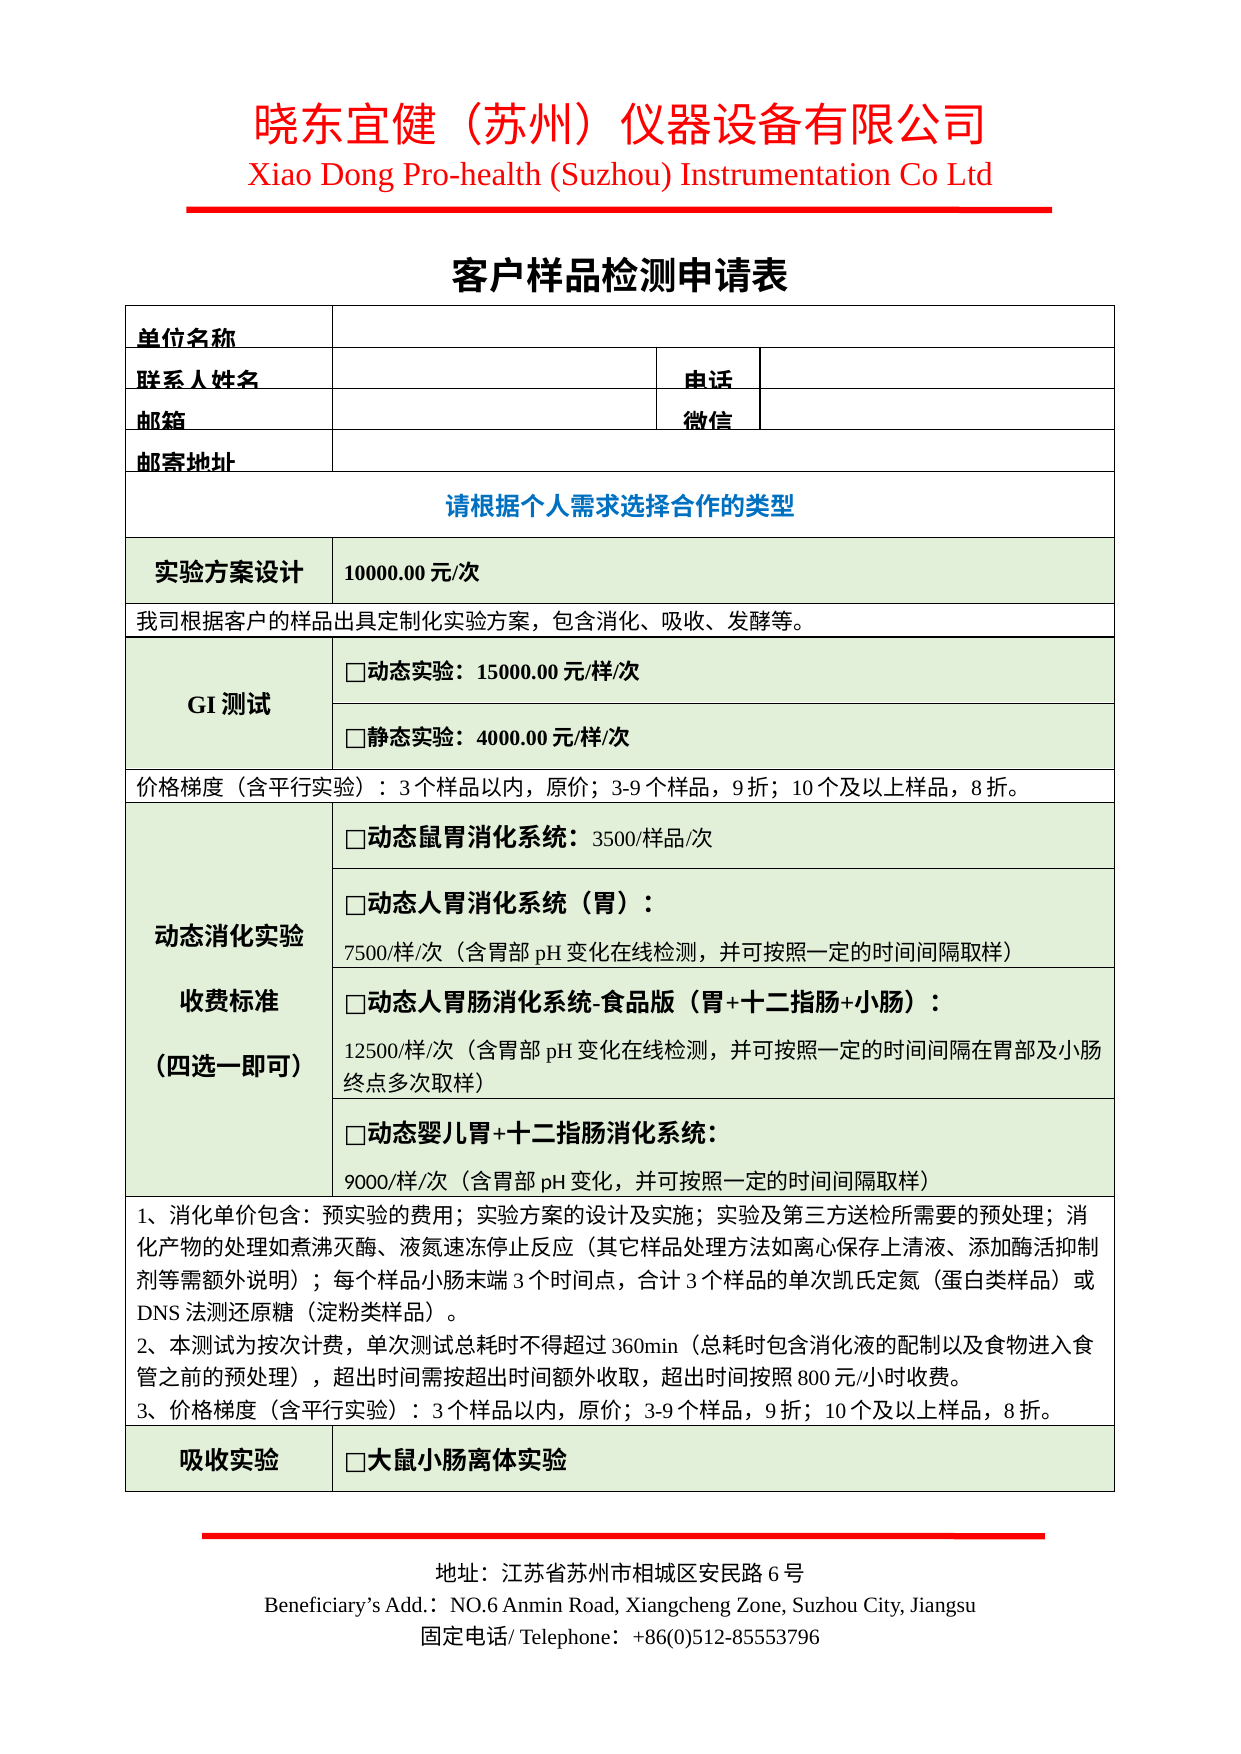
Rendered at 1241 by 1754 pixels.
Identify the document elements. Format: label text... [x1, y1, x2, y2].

table_cell [761, 348, 1114, 388]
table_header [333, 306, 1114, 347]
table_header 单位名称 [126, 306, 332, 347]
text 客户样品检测申请表 [187, 240, 1053, 305]
table_cell [333, 348, 656, 388]
table_cell □静态实验：4000.00元/样/次 [333, 704, 1114, 768]
table_cell 10000.00元/次 [333, 538, 1114, 603]
table_cell 吸收实验 收费标准 （二选一即可） [126, 1426, 332, 1491]
table_cell [333, 430, 1114, 471]
table_cell 微信 [657, 389, 759, 429]
table_cell 1、消化单价包含：预实验的费用；实验方案的设计及实施；实验及第三方送检所需要的预处理；消化产物的处理如煮沸灭酶、液氮速冻停止反应（其它样品处理方法如离心保存上清液、添加酶活抑制剂等需额外说明）；每个样品小肠末端3个时间点，合计3个样品的单次凯氏定氮（蛋白类样品）或DNS法测还原糖（淀粉类样品）。 2、本测试为按次计费，单次测试总耗时不得超过360min（总耗时包含消化液的配制以及食物进入食管之前的预处理），超出时间需按超出时间额外收取，超出时间按照800元/小时收费。 3、价格梯度（含平行实验）：3个样品以内，原价；3-9个样品，9折；10个及以上样品，8折。 [126, 1197, 1114, 1425]
table_cell □动态人胃消化系统（胃）： 7500/样/次（含胃部pH变化在线检测，并可按照一定的时间间隔取样） [333, 869, 1114, 967]
table_cell 邮箱 [126, 389, 332, 429]
table_cell 价格梯度（含平行实验）：3个样品以内，原价；3-9个样品，9折；10个及以上样品，8折。 [126, 770, 1114, 802]
table_cell 动态消化实验 收费标准 （四选一即可） [126, 803, 332, 1196]
table_cell [761, 389, 1114, 429]
table_cell 实验方案设计 [126, 538, 332, 603]
table_cell 请根据个人需求选择合作的类型 [126, 472, 1114, 537]
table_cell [333, 1426, 1114, 1491]
table_cell 我司根据客户的样品出具定制化实验方案，包含消化、吸收、发酵等。 [126, 604, 1114, 636]
table_cell 邮寄地址 [126, 430, 332, 471]
table_cell □动态人胃肠消化系统-食品版（胃+十二指肠+小肠）： 12500/样/次（含胃部pH变化在线检测，并可按照一定的时间间隔在胃部及小肠终点多次取样） [333, 968, 1114, 1098]
table_cell □动态实验：15000.00元/样/次 [333, 638, 1114, 702]
table_cell □动态鼠胃消化系统：3500/样品/次 [333, 803, 1114, 868]
table_cell GI测试 [126, 638, 332, 768]
table_cell 联系人姓名 [126, 348, 332, 388]
table_cell □动态婴儿胃+十二指肠消化系统： 9000/样/次（含胃部pH变化，并可按照一定的时间间隔取样） [333, 1099, 1114, 1196]
table_cell 电话 [657, 348, 759, 388]
table_cell [333, 389, 656, 429]
